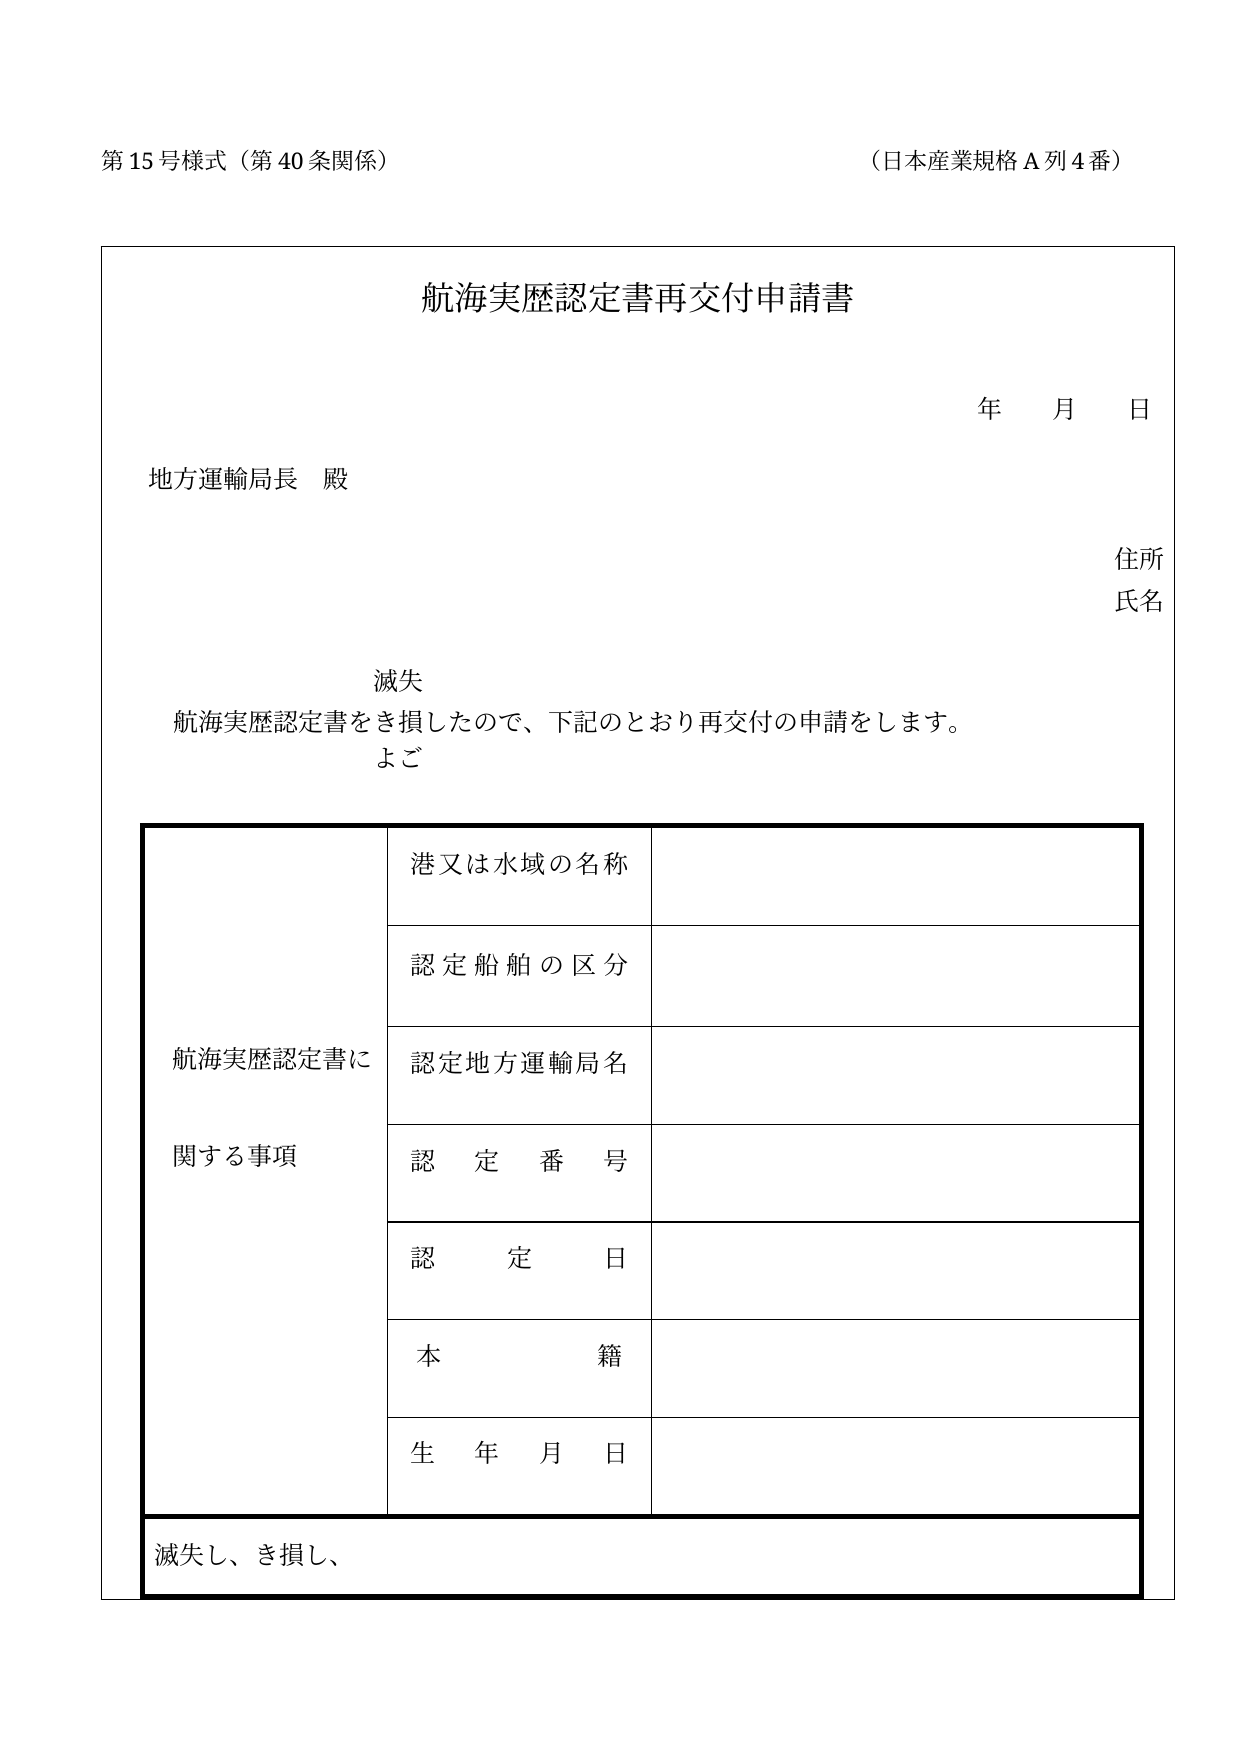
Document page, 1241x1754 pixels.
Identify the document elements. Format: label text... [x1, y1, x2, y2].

title 第15号様式（第40条関係） （日本産業規格A列4番） [101, 143, 1139, 176]
table_header 航海実歴認定書再交付申請書 年 月 日 地方運輸局長 殿 住所 氏名 滅失 航海実歴認定書をき損したので、下記のとおり再交付の申請をします。 よご [102, 247, 1174, 1599]
